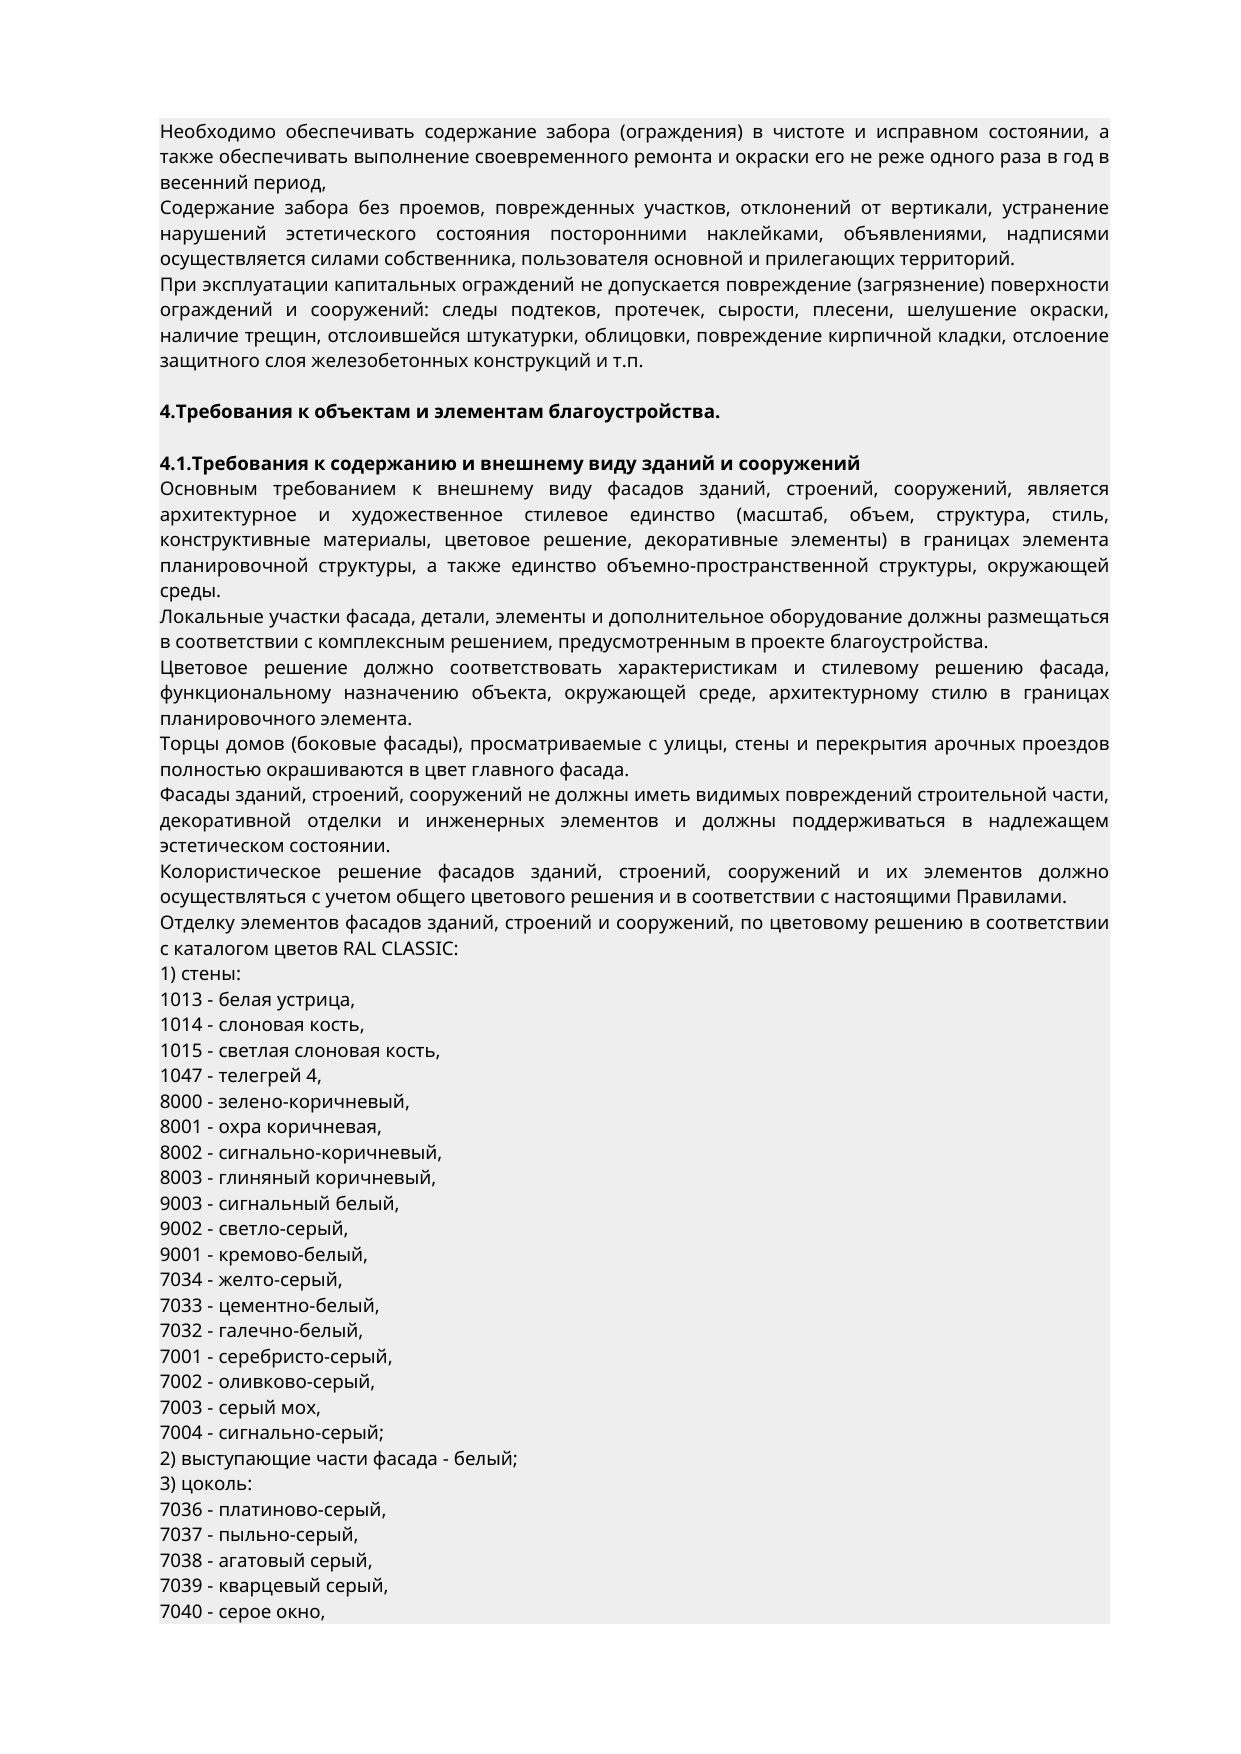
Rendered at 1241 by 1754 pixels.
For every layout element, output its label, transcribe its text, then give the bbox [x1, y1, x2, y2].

text 7036 - платиново-серый, [159, 1496, 1110, 1522]
text 1014 - слоновая кость, [159, 1011, 1110, 1037]
text Цветовое решение должно соответствовать характеристикам и стилевому решению фасада, функциональному назначению объекта, окружающей среде, архитектурному стилю в границах планировочного элемента. [159, 654, 1110, 731]
text 7037 - пыльно-серый, [159, 1522, 1110, 1547]
text 9003 - сигнальный белый, [159, 1190, 1110, 1216]
text 7034 - желто-серый, [159, 1267, 1110, 1292]
text 7002 - оливково-серый, [159, 1369, 1110, 1394]
text Содержание забора без проемов, поврежденных участков, отклонений от вертикали, устранение нарушений эстетического состояния посторонними наклейками, объявлениями, надписями осуществляется силами собственника, пользователя основной и прилегающих территорий. [159, 195, 1110, 271]
text Отделку элементов фасадов зданий, строений и сооружений, по цветовому решению в соответствии с каталогом цветов RAL CLASSIC: [159, 909, 1110, 960]
text При эксплуатации капитальных ограждений не допускается повреждение (загрязнение) поверхности ограждений и сооружений: следы подтеков, протечек, сырости, плесени, шелушение окраски, наличие трещин, отслоившейся штукатурки, облицовки, повреждение кирпичной кладки, отслоение защитного слоя железобетонных конструкций и т.п. [159, 271, 1110, 373]
text 7004 - сигнально-серый; [159, 1420, 1110, 1445]
text 8000 - зелено-коричневый, [159, 1088, 1110, 1113]
text Торцы домов (боковые фасады), просматриваемые с улицы, стены и перекрытия арочных проездов полностью окрашиваются в цвет главного фасада. [159, 731, 1110, 782]
text 7001 - серебристо-серый, [159, 1343, 1110, 1369]
text 1) стены: [159, 960, 1110, 986]
text 8002 - сигнально-коричневый, [159, 1139, 1110, 1164]
text 8001 - охра коричневая, [159, 1113, 1110, 1139]
text 7033 - цементно-белый, [159, 1292, 1110, 1318]
text Основным требованием к внешнему виду фасадов зданий, строений, сооружений, является архитектурное и художественное стилевое единство (масштаб, объем, структура, стиль, конструктивные материалы, цветовое решение, декоративные элементы) в границах элемента планировочной структуры, а также единство объемно-пространственной структуры, окружающей среды. [159, 475, 1110, 603]
text 9001 - кремово-белый, [159, 1241, 1110, 1267]
text Фасады зданий, строений, сооружений не должны иметь видимых повреждений строительной части, декоративной отделки и инженерных элементов и должны поддерживаться в надлежащем эстетическом состоянии. [159, 782, 1110, 858]
text 2) выступающие части фасада - белый; [159, 1445, 1110, 1471]
text 8003 - глиняный коричневый, [159, 1164, 1110, 1190]
text 4.Требования к объектам и элементам благоустройства. [159, 399, 1110, 424]
text 4.1.Требования к содержанию и внешнему виду зданий и сооружений [159, 450, 1110, 475]
text 3) цоколь: [159, 1471, 1110, 1496]
text 7039 - кварцевый серый, [159, 1573, 1110, 1598]
text 7038 - агатовый серый, [159, 1547, 1110, 1573]
text 7040 - серое окно, [159, 1598, 1110, 1624]
text 7003 - серый мох, [159, 1394, 1110, 1420]
text 1047 - телегрей 4, [159, 1062, 1110, 1088]
text 1013 - белая устрица, [159, 986, 1110, 1011]
text 7032 - галечно-белый, [159, 1318, 1110, 1343]
text Колористическое решение фасадов зданий, строений, сооружений и их элементов должно осуществляться с учетом общего цветового решения и в соответствии с настоящими Правилами. [159, 858, 1110, 909]
text 1015 - светлая слоновая кость, [159, 1037, 1110, 1062]
text Локальные участки фасада, детали, элементы и дополнительное оборудование должны размещаться в соответствии с комплексным решением, предусмотренным в проекте благоустройства. [159, 603, 1110, 654]
text 9002 - светло-серый, [159, 1216, 1110, 1241]
text Необходимо обеспечивать содержание забора (ограждения) в чистоте и исправном состоянии, а также обеспечивать выполнение своевременного ремонта и окраски его не реже одного раза в год в весенний период, [159, 118, 1110, 195]
